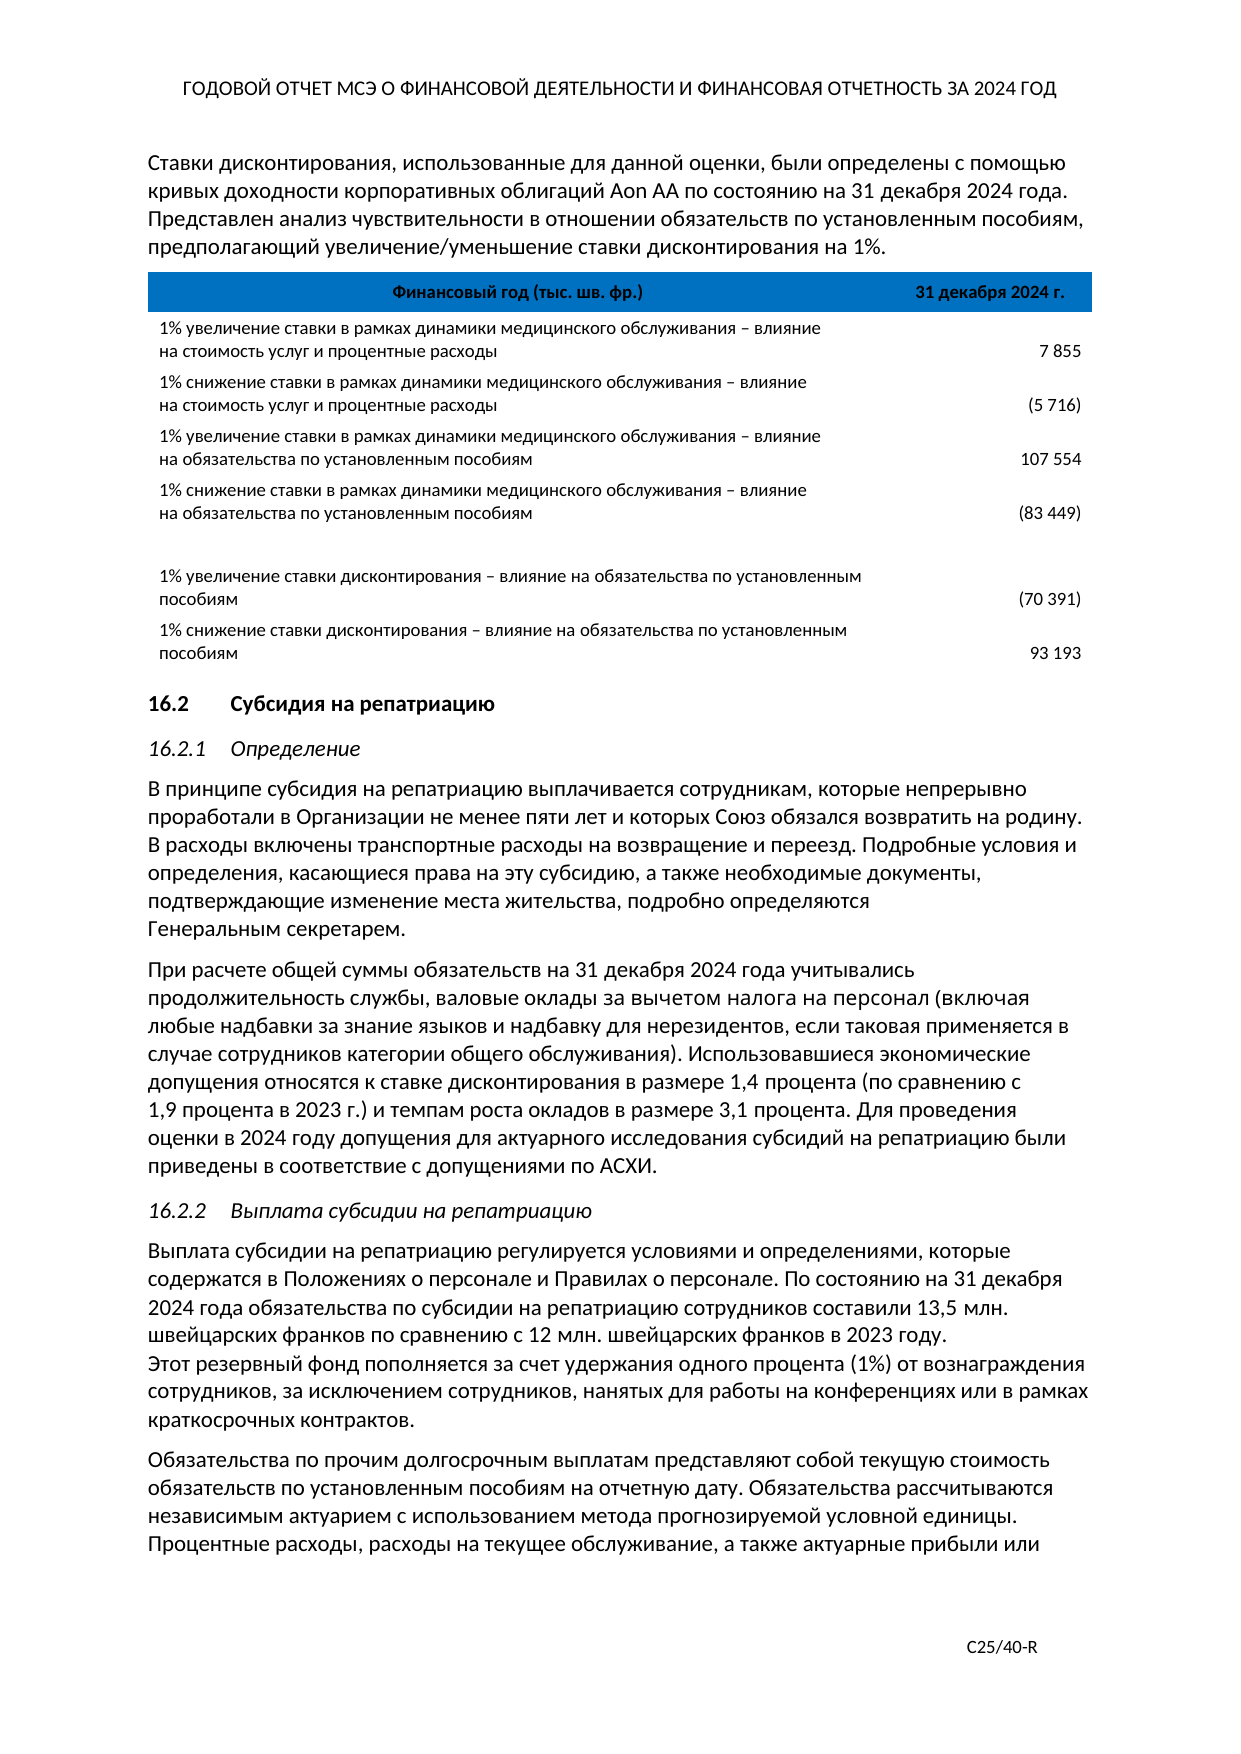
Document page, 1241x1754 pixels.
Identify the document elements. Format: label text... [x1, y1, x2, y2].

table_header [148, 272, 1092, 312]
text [148, 1445, 1092, 1557]
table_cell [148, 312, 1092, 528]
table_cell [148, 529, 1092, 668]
text При расчете общей суммы обязательств на 31 декабря 2024 года учитывались продолжительность службы, валовые оклады за вычетом налога на персонал (включая любые надбавки за знание языков и надбавку для нерезидентов, если таковая применяется в случае сотрудников категории общего обслуживания). Использовавшиеся экономические допущения относятся к ставке дисконтирования в размере 1,4 процента (по сравнению с 1,9 процента в 2023 г.) и темпам роста окладов в размере 3,1 процента. Для проведения оценки в 2024 году допущения для актуарного исследования субсидий на репатриацию были приведены в соответствие с допущениями по АСХИ. [148, 955, 1092, 1179]
subtitle 16.2 Субсидия на репатриацию [148, 689, 1092, 717]
text Ставки дисконтирования, использованные для данной оценки, были определены с помощью кривых доходности корпоративных облигаций Aon AA по состоянию на 31 декабря 2024 года. Представлен анализ чувствительности в отношении обязательств по установленным пособиям, предполагающий увеличение/уменьшение ставки дисконтирования на 1%. [148, 148, 1092, 260]
subtitle 16.2.1 Определение [148, 734, 1092, 762]
text Выплата субсидии на репатриацию регулируется условиями и определениями, которые содержатся в Положениях о персонале и Правилах о персонале. По состоянию на 31 декабря 2024 года обязательства по субсидии на репатриацию сотрудников составили 13,5 млн. швейцарских франков по сравнению с 12 млн. швейцарских франков в 2023 году. Этот резервный фонд пополняется за счет удержания одного процента (1%) от вознаграждения сотрудников, за исключением сотрудников, нанятых для работы на конференциях или в рамках краткосрочных контрактов. [148, 1237, 1092, 1433]
text В принципе субсидия на репатриацию выплачивается сотрудникам, которые непрерывно проработали в Организации не менее пяти лет и которых Союз обязался возвратить на родину. В расходы включены транспортные расходы на возвращение и переезд. Подробные условия и определения, касающиеся права на эту субсидию, а также необходимые документы, подтверждающие изменение места жительства, подробно определяются Генеральным секретарем. [148, 774, 1092, 942]
subtitle 16.2.2 Выплата субсидии на репатриацию [148, 1196, 1092, 1224]
